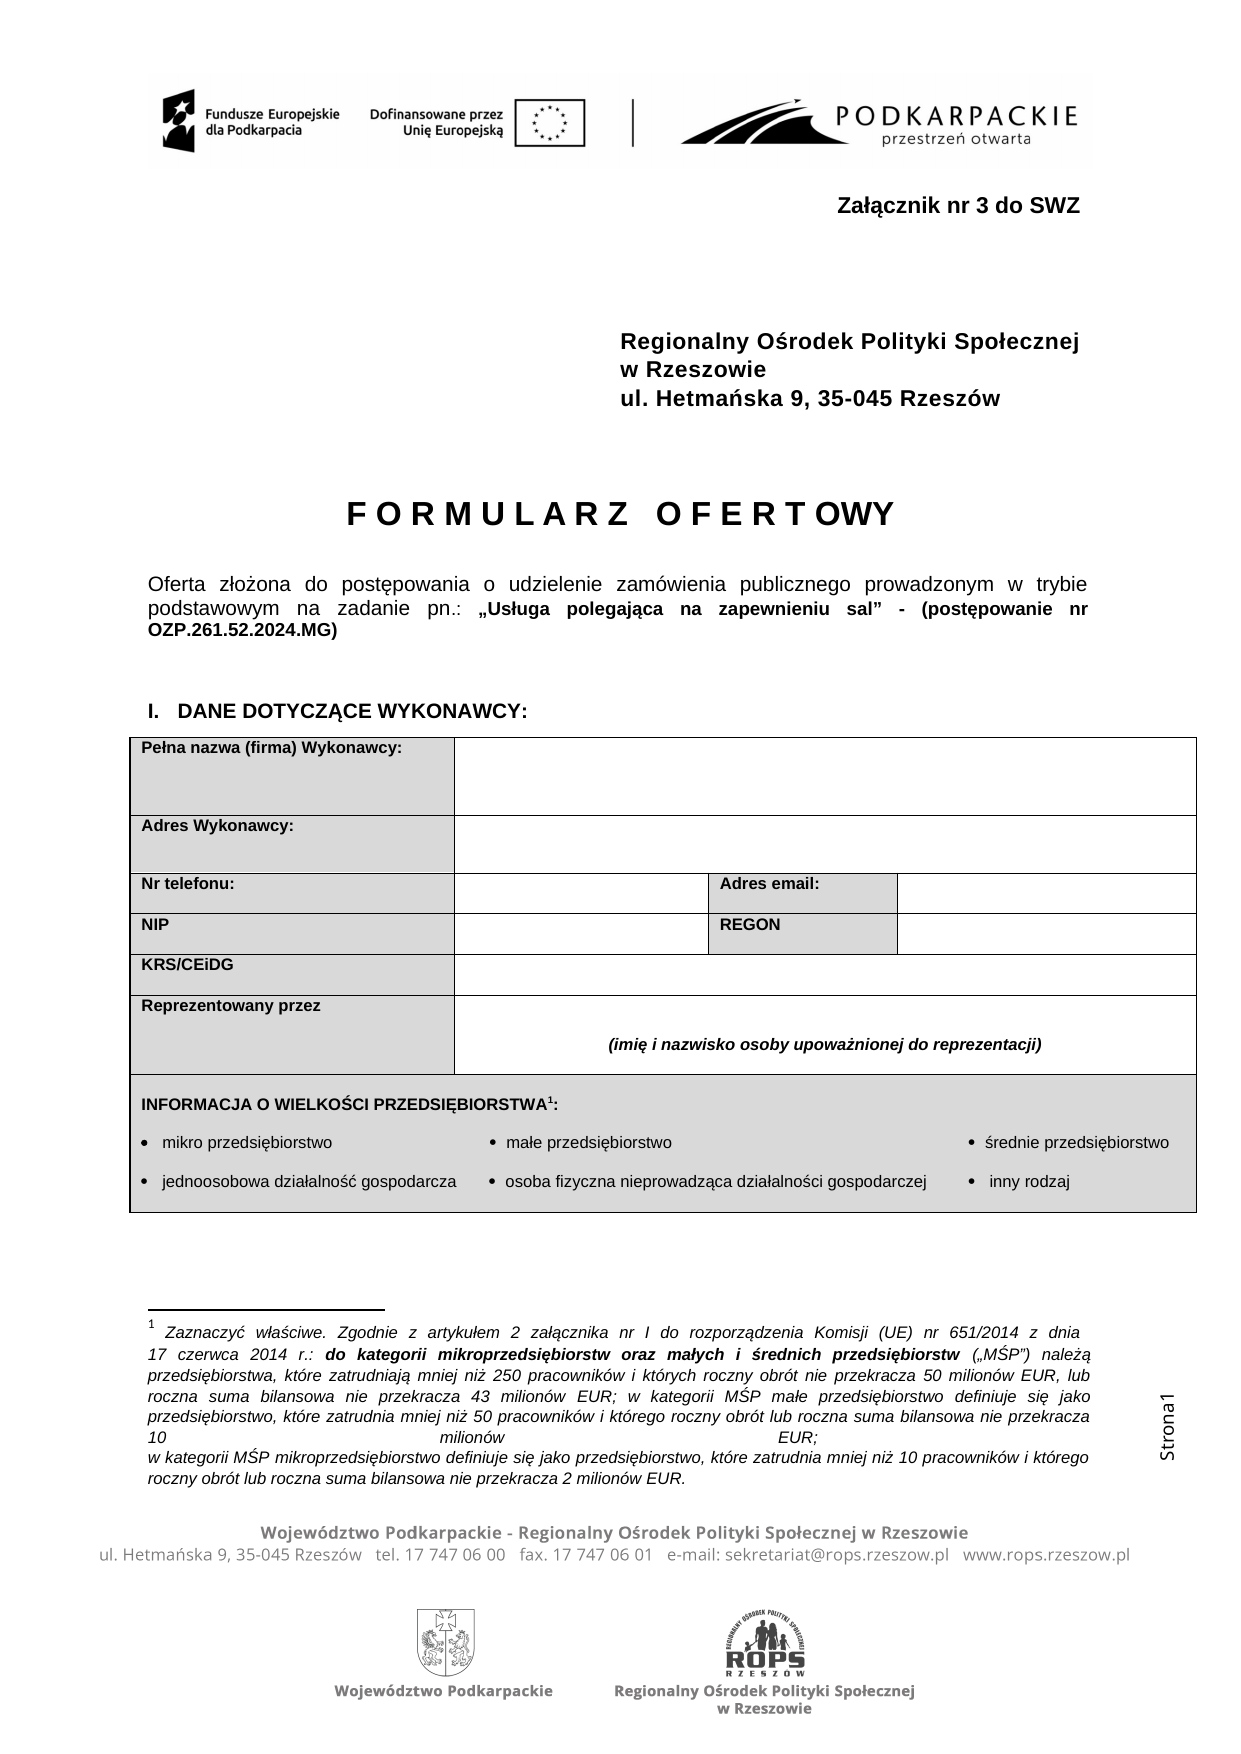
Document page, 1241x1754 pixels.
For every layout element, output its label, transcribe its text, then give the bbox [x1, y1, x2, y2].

table_cell KRS/CEiDG [131, 955, 454, 995]
table_cell [455, 914, 708, 954]
table_cell [898, 874, 1196, 913]
table_cell Reprezentowany przez [131, 996, 454, 1074]
table_cell [898, 914, 1196, 954]
table_header Pełna nazwa (firma) Wykonawcy: [131, 738, 454, 815]
table_cell (imię i nazwisko osoby upoważnionej do reprezentacji) [455, 996, 1196, 1074]
table_cell NIP [131, 914, 454, 954]
table_cell Adres Wykonawcy: [131, 816, 454, 872]
table_cell [455, 874, 708, 913]
table_cell REGON [709, 914, 897, 954]
table_cell [455, 955, 1196, 995]
table_cell INFORMACJA O WIELKOŚCI PRZEDSIĘBIORSTWA: mikro przedsiębiorstwo małe przedsiębiorstwo średnie przedsiębiorstwo jednoosobowa działalność gospodarcza osoba fizyczna nieprowadząca działalności gospodarczej inny rodzaj [131, 1075, 1196, 1212]
text Regionalny Ośrodek Polityki Społecznej w Rzeszowie [620, 328, 1093, 382]
subtitle F O R M U L A R Z O F E R T OWY [148, 494, 1093, 533]
table_cell Adres email: [709, 874, 897, 913]
picture [1, 1491, 1241, 1746]
text Oferta złożona do postępowania o udzielenie zamówienia publicznego prowadzonym w trybie podstawowym na zadanie pn.: „Usługa polegająca na zapewnieniu sal” - (postępowanie nr OZP.261.52.2024.MG) [148, 571, 1089, 641]
table_cell Nr telefonu: [131, 874, 454, 913]
list DANE DOTYCZĄCE WYKONAWCY: [148, 698, 1093, 722]
text ul. Hetmańska 9, 35-045 Rzeszów [620, 384, 1093, 411]
picture [147, 73, 1093, 169]
table_cell [455, 816, 1196, 872]
table_header [455, 738, 1196, 815]
text Załącznik nr 3 do SWZ [148, 192, 1093, 218]
